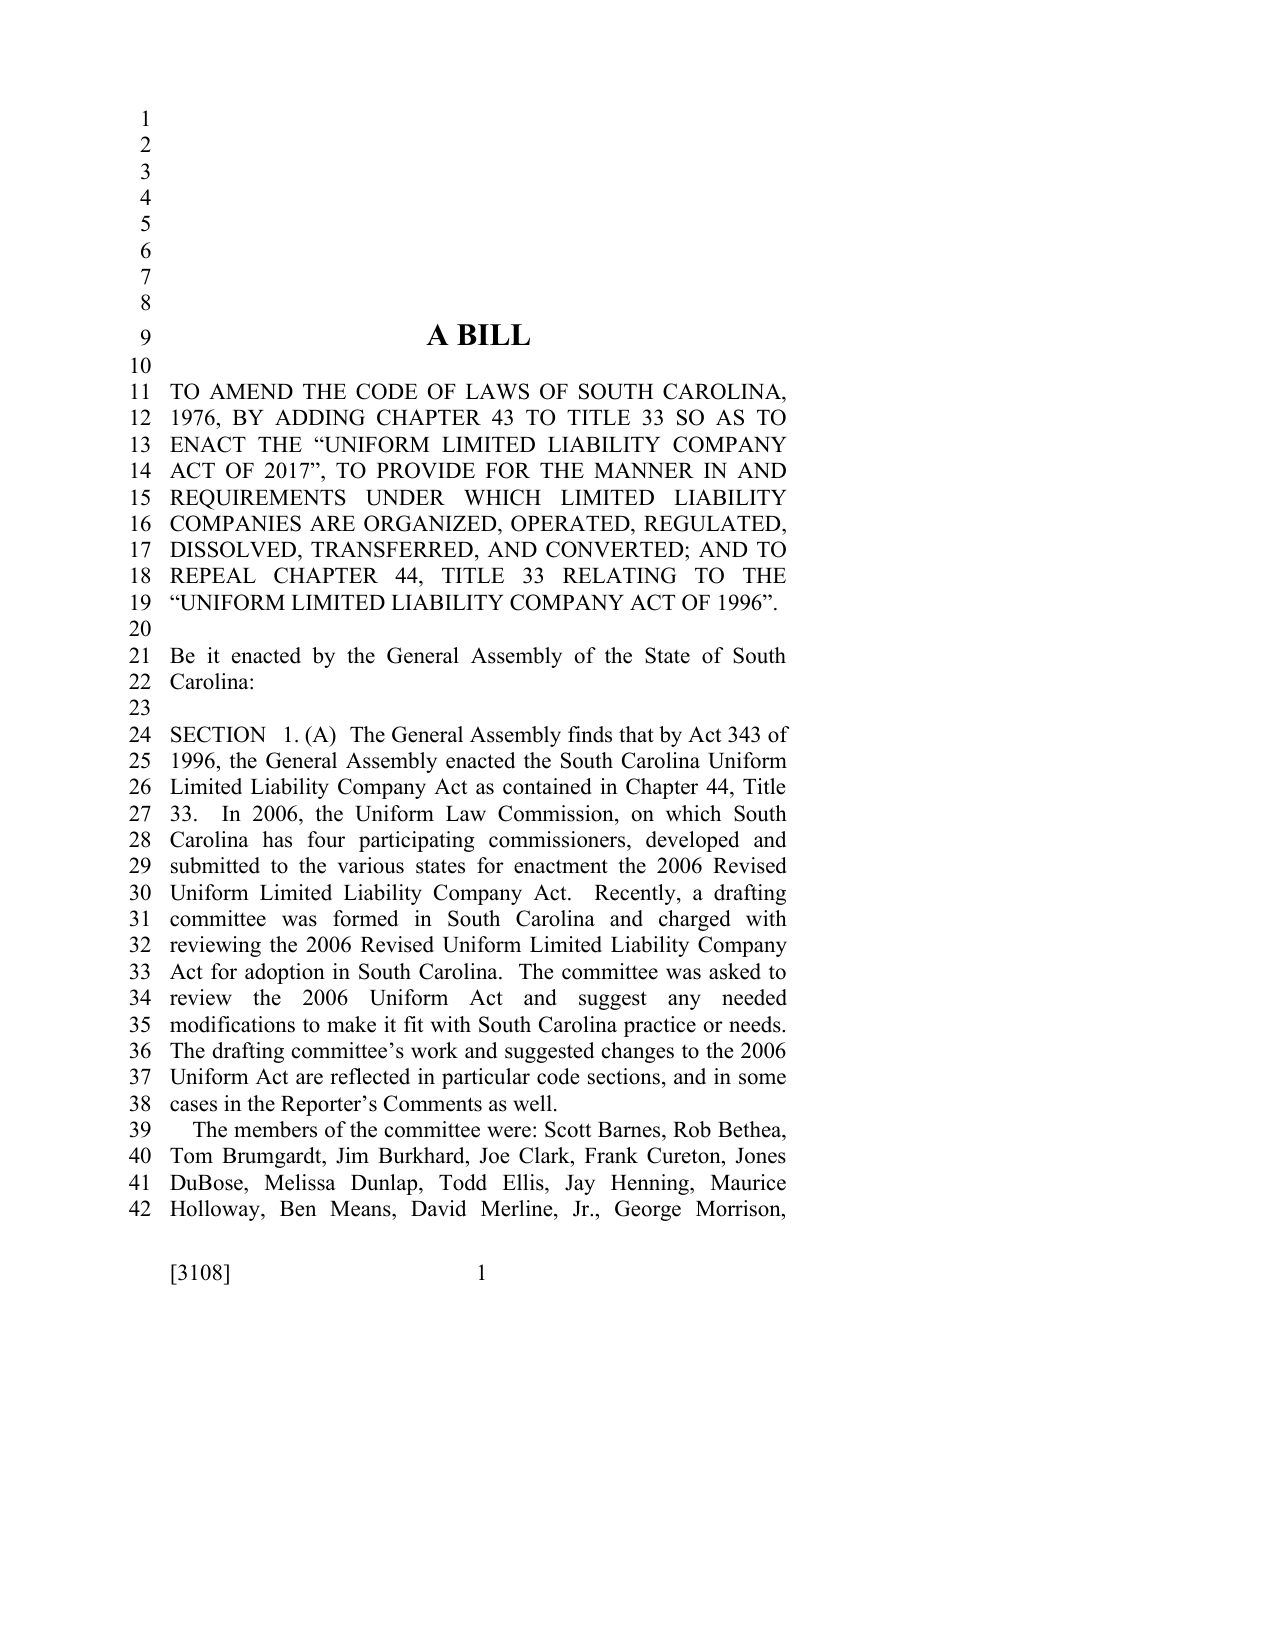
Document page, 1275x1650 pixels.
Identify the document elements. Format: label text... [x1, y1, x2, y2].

text TO AMEND THE CODE OF LAWS OF SOUTH CAROLINA, 1976, BY ADDING CHAPTER 43 TO TITLE 33 SO AS TO ENACT THE “UNIFORM LIMITED LIABILITY COMPANY ACT OF 2017”, TO PROVIDE FOR THE MANNER IN AND REQUIREMENTS UNDER WHICH LIMITED LIABILITY COMPANIES ARE ORGANIZED, OPERATED, REGULATED, DISSOLVED, TRANSFERRED, AND CONVERTED; AND TO REPEAL CHAPTER 44, TITLE 33 RELATING TO THE “UNIFORM LIMITED LIABILITY COMPANY ACT OF 1996”. [169, 378, 787, 615]
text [169, 1116, 787, 1221]
text SECTION 1. (A) The General Assembly finds that by Act 343 of 1996, the General Assembly enacted the South Carolina Uniform Limited Liability Company Act as contained in Chapter 44, Title 33. In 2006, the Uniform Law Commission, on which South Carolina has four participating commissioners, developed and submitted to the various states for enactment the 2006 Revised Uniform Limited Liability Company Act. Recently, a drafting committee was formed in South Carolina and charged with reviewing the 2006 Revised Uniform Limited Liability Company Act for adoption in South Carolina. The committee was asked to review the 2006 Uniform Act and suggest any needed modifications to make it fit with South Carolina practice or needs. The drafting committee’s work and suggested changes to the 2006 Uniform Act are reflected in particular code sections, and in some cases in the Reporter’s Comments as well. [169, 721, 787, 1116]
text A BILL [169, 316, 787, 352]
text Be it enacted by the General Assembly of the State of South Carolina: [169, 642, 787, 694]
